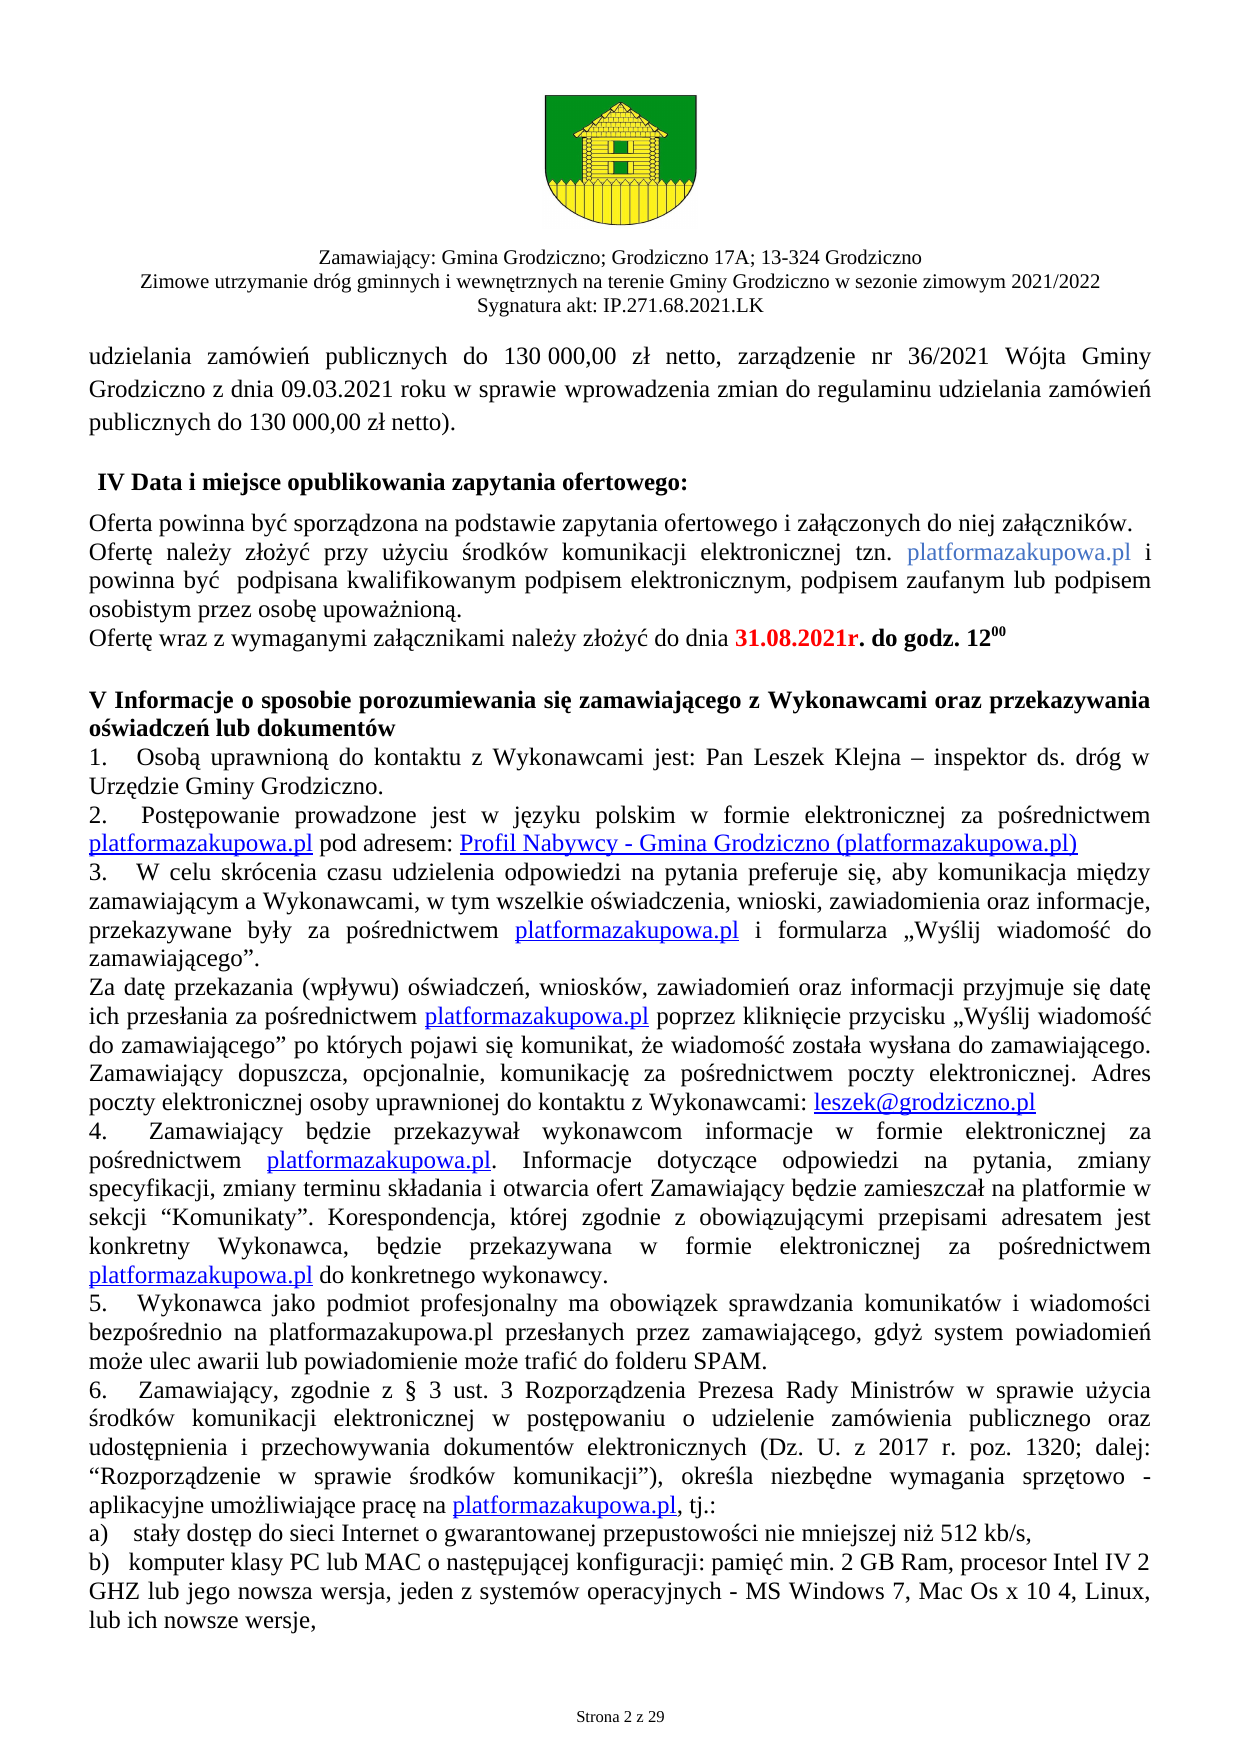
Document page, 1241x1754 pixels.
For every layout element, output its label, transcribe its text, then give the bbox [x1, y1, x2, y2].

text a) stały dostęp do sieci Internet o gwarantowanej przepustowości nie mniejszej niż 512 kb/s, [89, 1518, 1152, 1547]
text 4. Zamawiający będzie przekazywał wykonawcom informacje w formie elektronicznej za pośrednictwem platformazakupowa.pl. Informacje dotyczące odpowiedzi na pytania, zmiany specyfikacji, zmiany terminu składania i otwarcia ofert Zamawiający będzie zamieszczał na platformie w sekcji “Komunikaty”. Korespondencja, której zgodnie z obowiązującymi przepisami adresatem jest konkretny Wykonawca, będzie przekazywana w formie elektronicznej za pośrednictwem platformazakupowa.pl do konkretnego wykonawcy. [89, 1116, 1152, 1288]
picture [542, 93, 699, 229]
text Ofertę należy złożyć przy użyciu środków komunikacji elektronicznej tzn. platformazakupowa.pl i powinna być podpisana kwalifikowanym podpisem elektronicznym, podpisem zaufanym lub podpisem osobistym przez osobę upoważnioną. [89, 537, 1152, 623]
text V Informacje o sposobie porozumiewania się zamawiającego z Wykonawcami oraz przekazywania oświadczeń lub dokumentów [89, 685, 1152, 742]
text 1. Osobą uprawnioną do kontaktu z Wykonawcami jest: Pan Leszek Klejna – inspektor ds. dróg w Urzędzie Gminy Grodziczno. [89, 742, 1152, 800]
text 5. Wykonawca jako podmiot profesjonalny ma obowiązek sprawdzania komunikatów i wiadomości bezpośrednio na platformazakupowa.pl przesłanych przez zamawiającego, gdyż system powiadomień może ulec awarii lub powiadomienie może trafić do folderu SPAM. [89, 1288, 1152, 1375]
text 6. Zamawiający, zgodnie z § 3 ust. 3 Rozporządzenia Prezesa Rady Ministrów w sprawie użycia środków komunikacji elektronicznej w postępowaniu o udzielenie zamówienia publicznego oraz udostępnienia i przechowywania dokumentów elektronicznych (Dz. U. z 2017 r. poz. 1320; dalej: “Rozporządzenie w sprawie środków komunikacji”), określa niezbędne wymagania sprzętowo - aplikacyjne umożliwiające pracę na platformazakupowa.pl, tj.: [89, 1375, 1152, 1518]
text Za datę przekazania (wpływu) oświadczeń, wniosków, zawiadomień oraz informacji przyjmuje się datę ich przesłania za pośrednictwem platformazakupowa.pl poprzez kliknięcie przycisku „Wyślij wiadomość do zamawiającego” po których pojawi się komunikat, że wiadomość została wysłana do zamawiającego. Zamawiający dopuszcza, opcjonalnie, komunikację za pośrednictwem poczty elektronicznej. Adres poczty elektronicznej osoby uprawnionej do kontaktu z Wykonawcami: leszek@grodziczno.pl [89, 972, 1152, 1116]
text 2. Postępowanie prowadzone jest w języku polskim w formie elektronicznej za pośrednictwem platformazakupowa.pl pod adresem: Profil Nabywcy - Gmina Grodziczno (platformazakupowa.pl) [89, 800, 1152, 857]
text b) komputer klasy PC lub MAC o następującej konfiguracji: pamięć min. 2 GB Ram, procesor Intel IV 2 GHZ lub jego nowsza wersja, jeden z systemów operacyjnych - MS Windows 7, Mac Os x 10 4, Linux, lub ich nowsze wersje, [89, 1547, 1152, 1633]
table_header IV Data i miejsce opublikowania zapytania ofertowego: [93, 457, 1151, 508]
text Oferta powinna być sporządzona na podstawie zapytania ofertowego i załączonych do niej załączników. [89, 508, 1152, 537]
text 3. W celu skrócenia czasu udzielenia odpowiedzi na pytania preferuje się, aby komunikacja między zamawiającym a Wykonawcami, w tym wszelkie oświadczenia, wnioski, zawiadomienia oraz informacje, przekazywane były za pośrednictwem platformazakupowa.pl i formularza „Wyślij wiadomość do zamawiającego”. [89, 857, 1152, 972]
text Ofertę wraz z wymaganymi załącznikami należy złożyć do dnia 31.08.2021r. do godz. 1200 [89, 623, 1152, 652]
